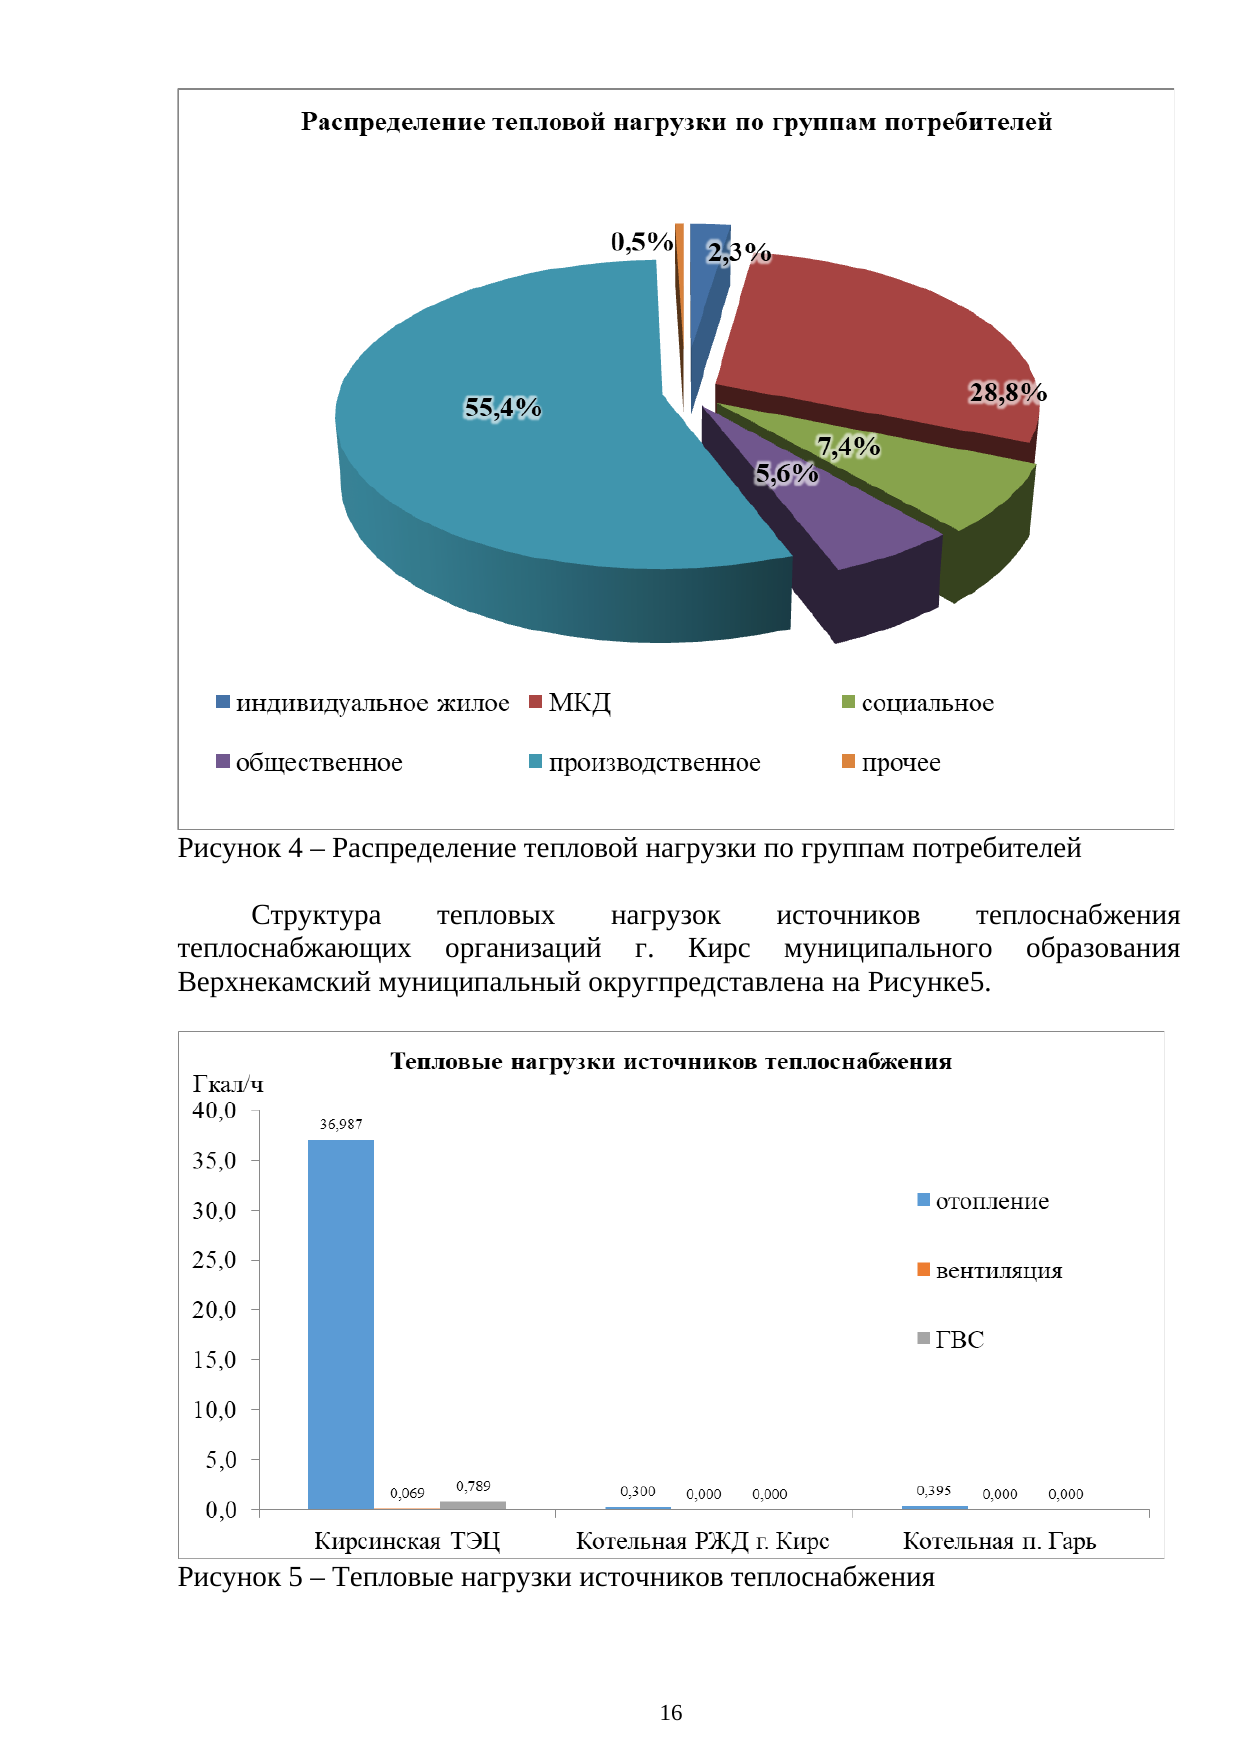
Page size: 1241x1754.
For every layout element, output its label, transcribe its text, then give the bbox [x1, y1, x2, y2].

picture [177, 88, 1175, 830]
picture [177, 1031, 1165, 1559]
text Рисунок 4 – Распределение тепловой нагрузки по группам потребителей [177, 830, 1181, 863]
text Структура тепловых нагрузок источников теплоснабжения теплоснабжающих организаций г. Кирс муниципального образования Верхнекамский муниципальный округпредставлена на Рисунке5. [177, 897, 1181, 998]
